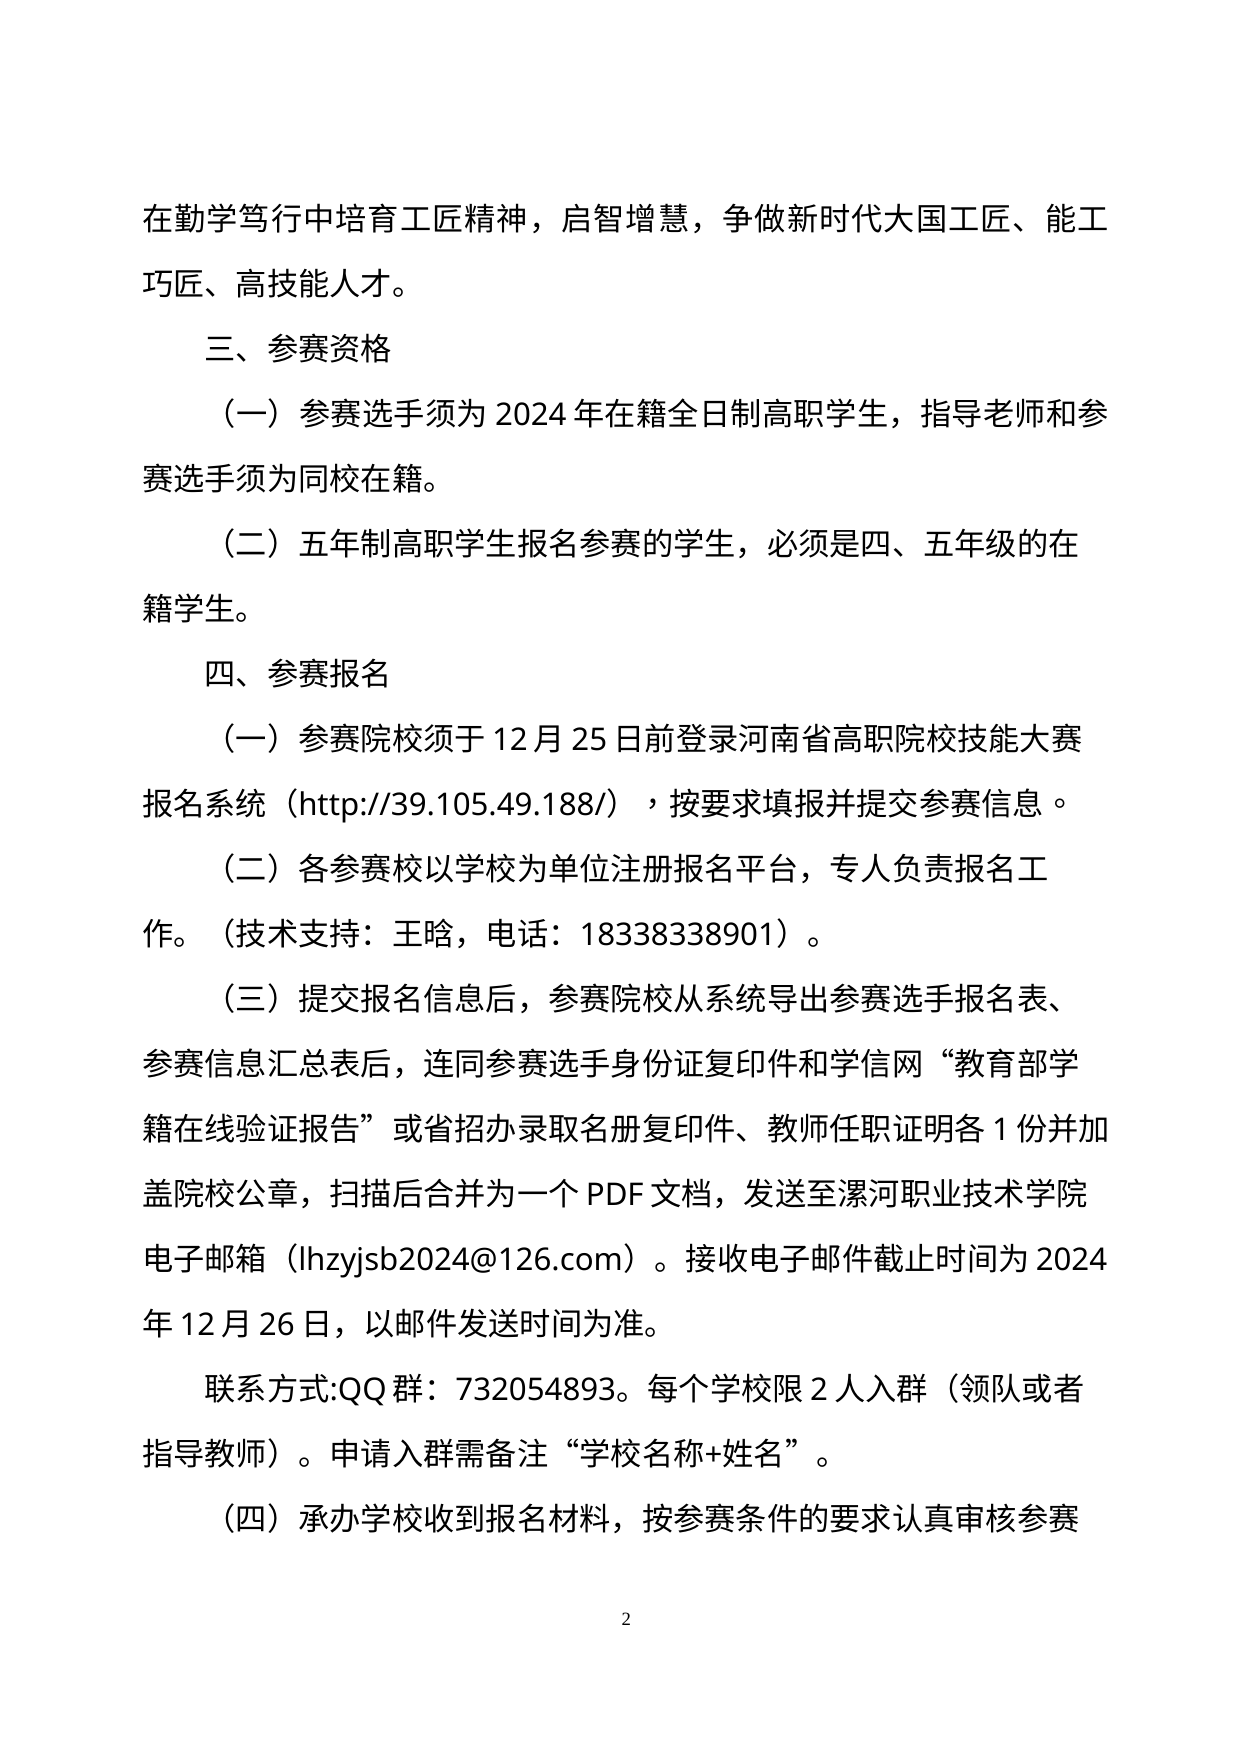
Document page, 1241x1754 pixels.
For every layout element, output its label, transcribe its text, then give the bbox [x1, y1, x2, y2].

list （一）参赛选手须为2024年在籍全日制高职学生，指导老师和参赛选手须为同校在籍。 [142, 379, 1110, 509]
list 参赛资格 [142, 314, 1110, 379]
subtitle 四、参赛报名 [142, 639, 1110, 704]
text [142, 184, 1110, 314]
text （三）提交报名信息后，参赛院校从系统导出参赛选手报名表、参赛信息汇总表后，连同参赛选手身份证复印件和学信网“教育部学籍在线验证报告”或省招办录取名册复印件、教师任职证明各1份并加盖院校公章，扫描后合并为一个PDF文档，发送至漯河职业技术学院电子邮箱（lhzyjsb2024@126.com）。接收电子邮件截止时间为2024年12月26日，以邮件发送时间为准。 [142, 964, 1110, 1354]
text （一）参赛院校须于12月25日前登录河南省高职院校技能大赛报名系统（http://39.105.49.188/），按要求填报并提交参赛信息。 [142, 704, 1110, 834]
text 联系方式:QQ群：732054893。每个学校限2人入群（领队或者指导教师）。申请入群需备注“学校名称+姓名”。 [142, 1354, 1110, 1484]
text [142, 1484, 1110, 1549]
text （二）各参赛校以学校为单位注册报名平台，专人负责报名工作。（技术支持：王晗，电话：18338338901）。 [142, 834, 1110, 964]
text （二）五年制高职学生报名参赛的学生，必须是四、五年级的在籍学生。 [142, 509, 1110, 639]
